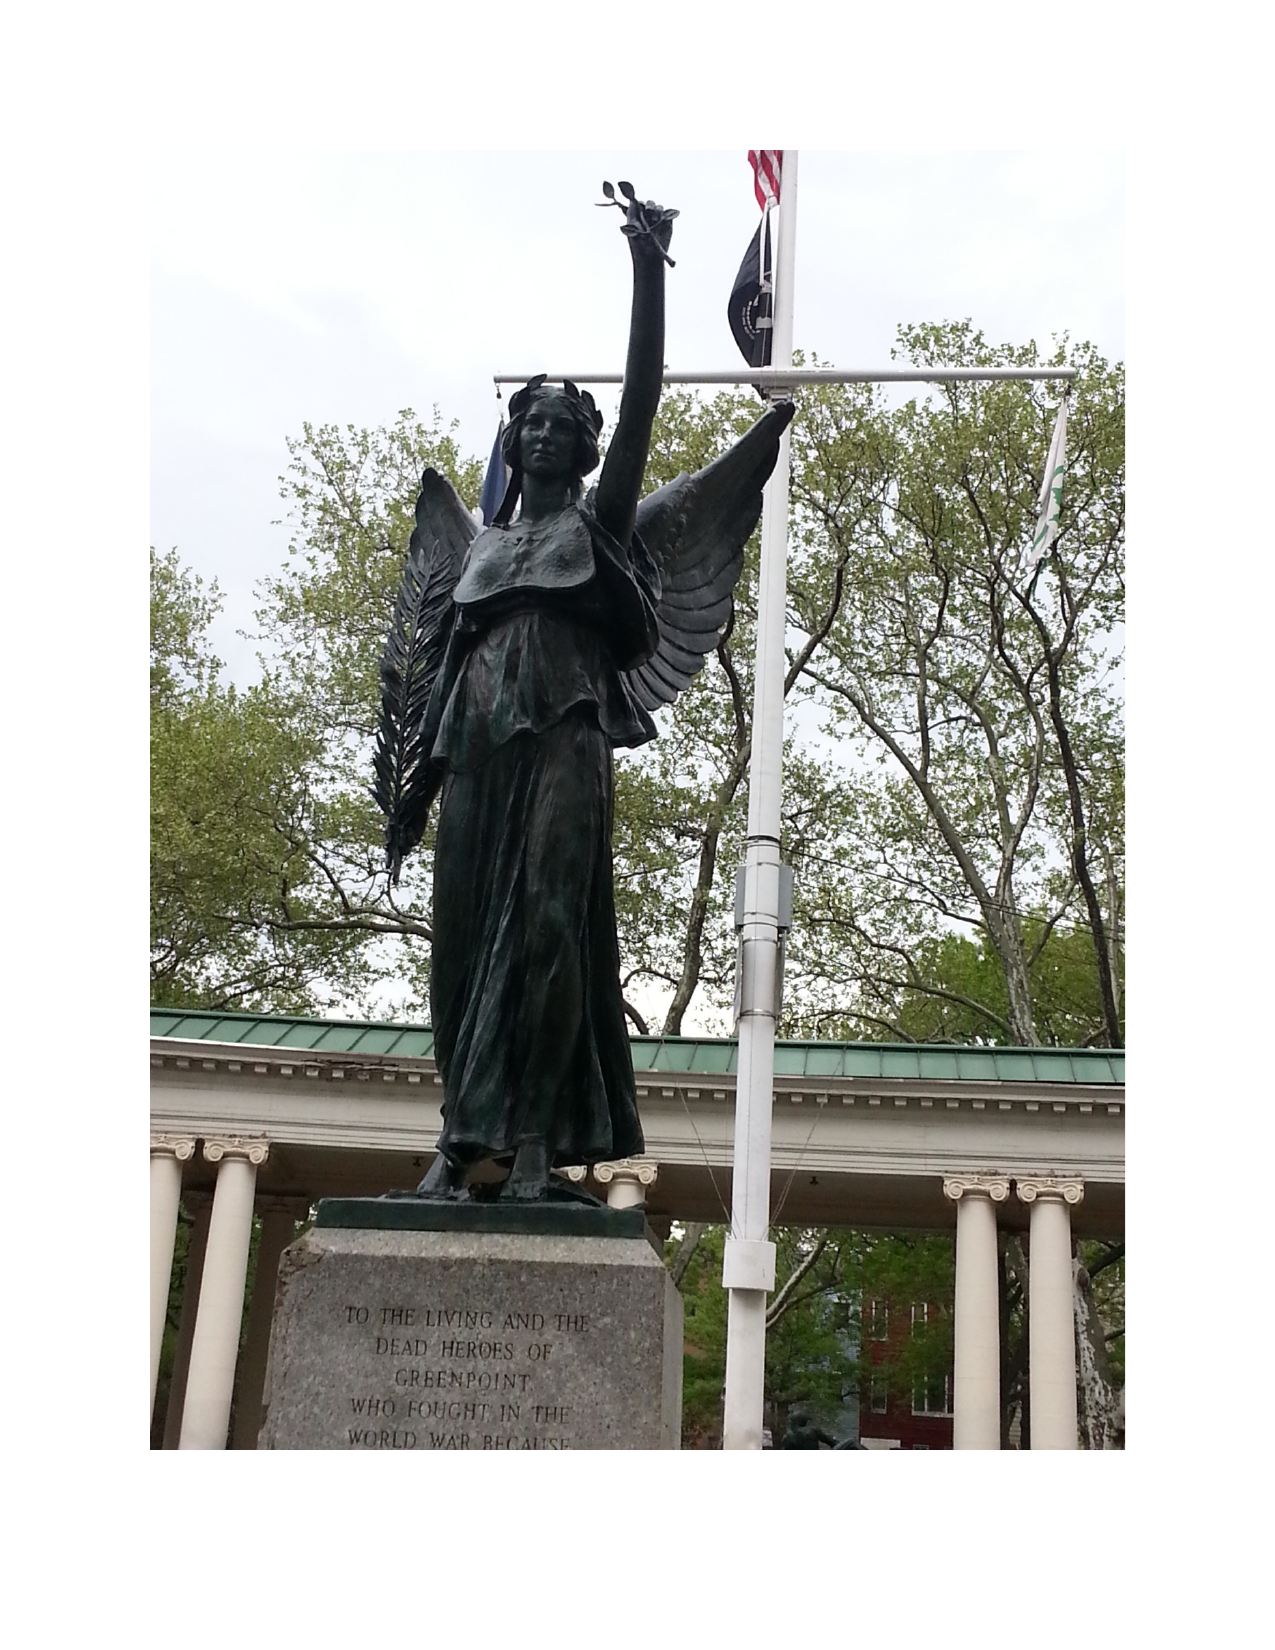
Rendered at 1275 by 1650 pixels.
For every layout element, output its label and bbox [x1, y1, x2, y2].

picture [150, 150, 1125, 1450]
